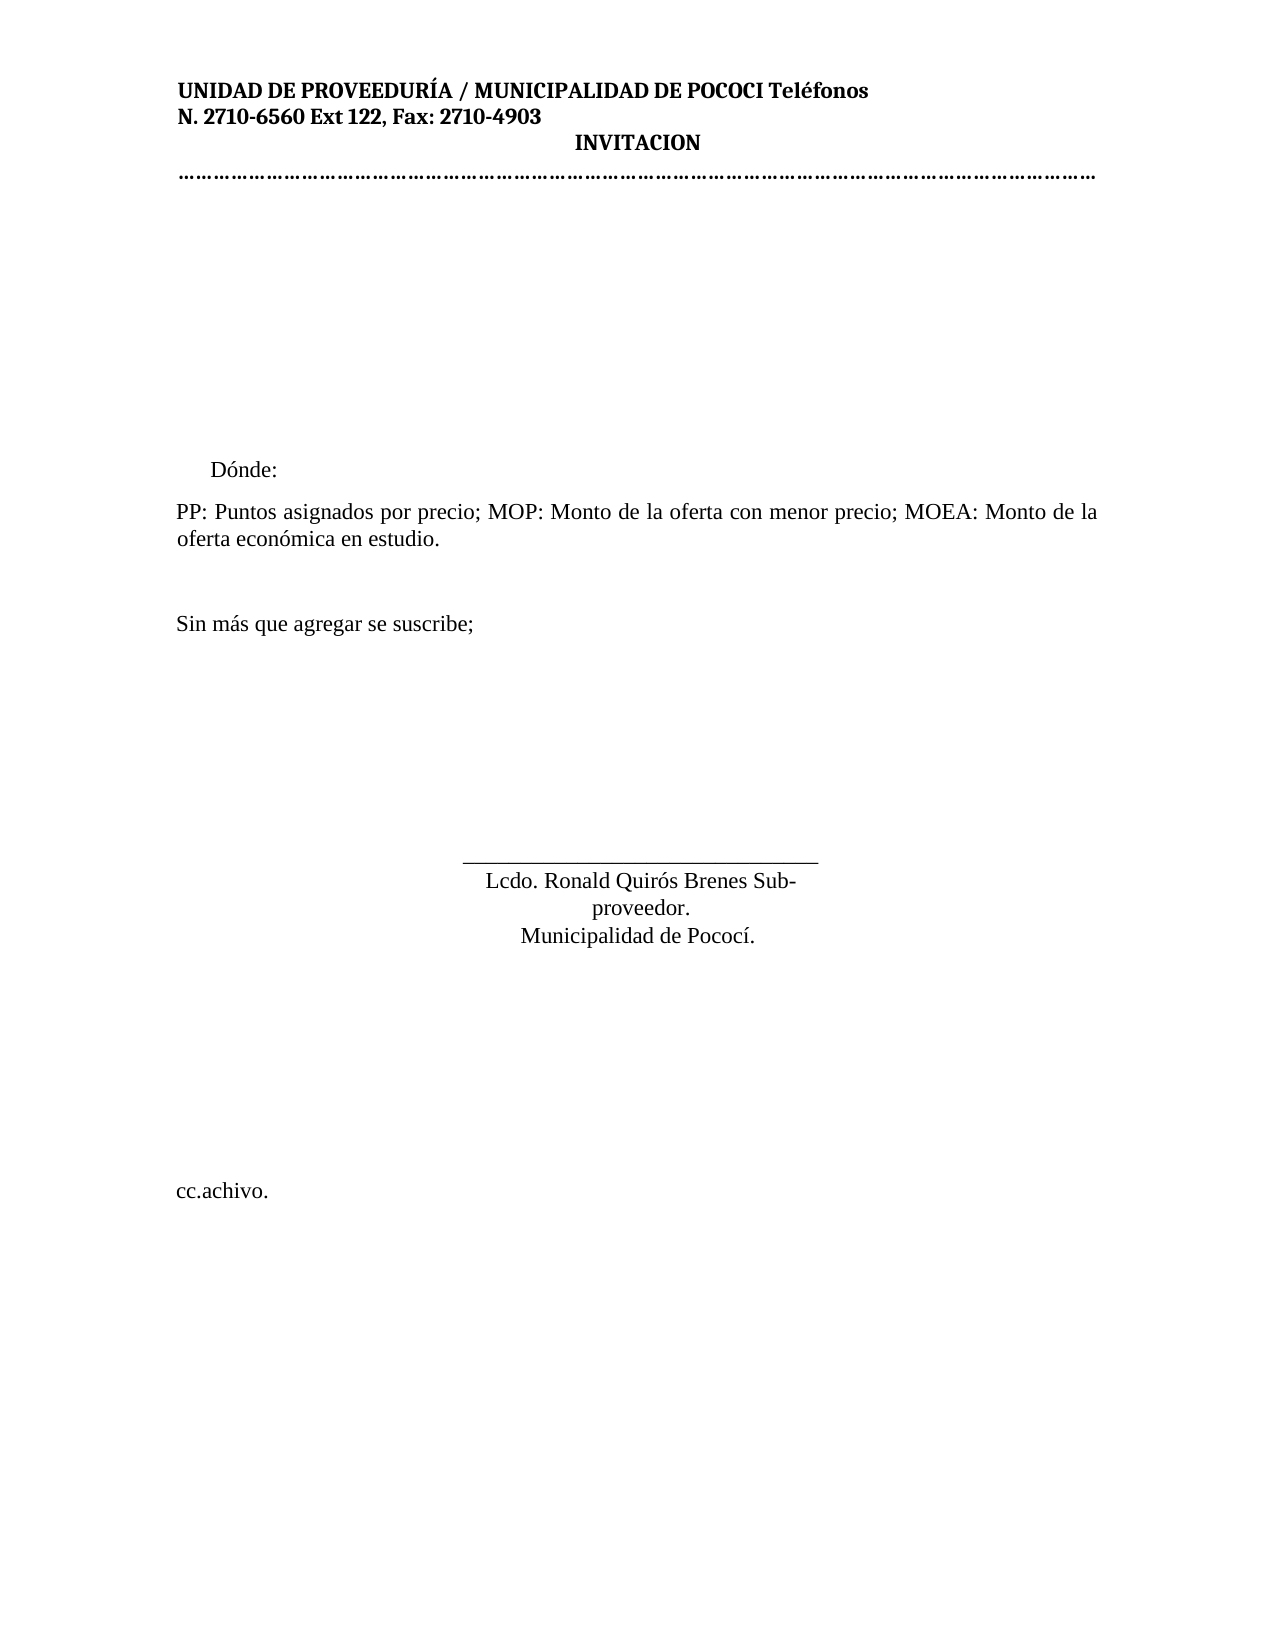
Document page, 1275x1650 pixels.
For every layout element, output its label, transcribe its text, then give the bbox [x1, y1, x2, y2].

text Sin más que agregar se suscribe; [176, 610, 1099, 636]
text Dónde: [176, 456, 1099, 483]
text cc.achivo. [176, 1177, 1099, 1203]
text Municipalidad de Pococí. [436, 922, 840, 948]
text PP: Puntos asignados por precio; MOP: Monto de la oferta con menor precio; MOEA: Monto de la oferta económica en estudio. [176, 498, 1099, 552]
text _______________________________ Lcdo. Ronald Quirós Brenes Sub-proveedor. [436, 840, 845, 921]
